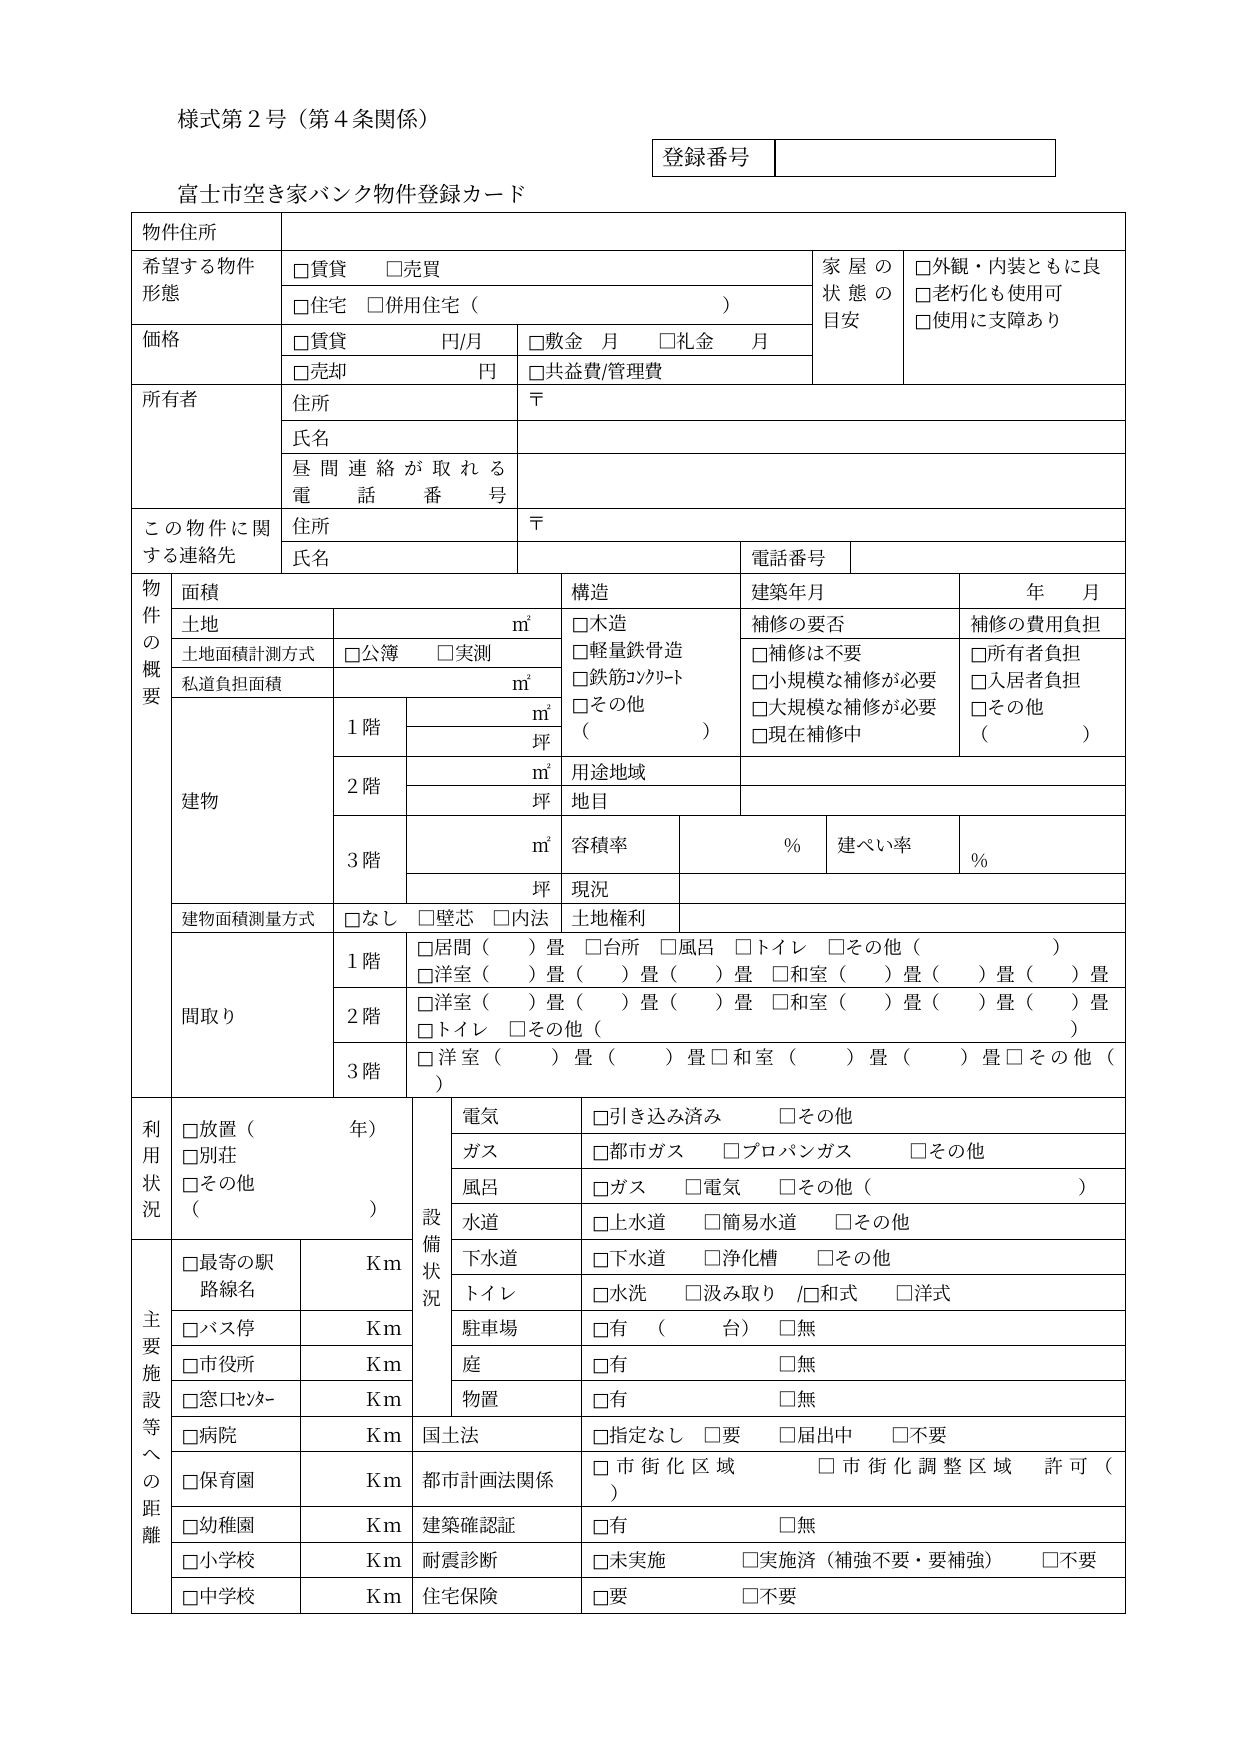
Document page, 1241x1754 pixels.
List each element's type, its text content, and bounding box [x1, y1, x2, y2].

table_cell この物件に関する連絡先 [132, 509, 281, 573]
table_cell □下水道 □浄化槽 □その他 [582, 1240, 1125, 1274]
table_cell 所有者 [132, 385, 281, 508]
table_cell □有 □無 [582, 1381, 1125, 1416]
table_cell 氏名 [282, 542, 517, 573]
table_cell 耐震診断 [413, 1543, 581, 1577]
table_cell Ｋｍ [301, 1452, 412, 1506]
table_cell ㎡ [407, 816, 561, 873]
table_cell 住所 [282, 509, 517, 541]
table_cell Ｋｍ [301, 1507, 412, 1542]
table_cell □指定なし □要 □届出中 □不要 [582, 1417, 1125, 1451]
table_cell 電話番号 [741, 542, 850, 573]
table_cell 坪 [407, 786, 561, 815]
table_cell □賃貸 円/月 [282, 325, 517, 355]
table_cell □市役所 [172, 1346, 300, 1380]
table_cell □敷金 月 □礼金 月 [518, 325, 812, 355]
table_cell Ｋｍ [301, 1240, 412, 1309]
table_cell □洋室（ ）畳（ ）畳□和室（ ）畳（ ）畳□その他（ ） [407, 1043, 1125, 1097]
table_cell ２階 [334, 757, 406, 815]
table_cell 容積率 [562, 816, 679, 873]
table_cell 土地 [172, 609, 333, 637]
table_cell 風呂 [452, 1169, 581, 1203]
table_cell 設備状況 [413, 1098, 451, 1416]
table_cell 〒 [518, 509, 1125, 541]
table_cell 私道負担面積 [172, 668, 333, 697]
table_cell □市街化区域 □市街化調整区域 許可（ ） [582, 1452, 1125, 1506]
table_cell □補修は不要 □小規模な補修が必要 □大規模な補修が必要 □現在補修中 [741, 639, 959, 756]
table_cell □小学校 [172, 1543, 300, 1577]
table_cell [680, 904, 1125, 932]
table_cell ㎡ [334, 668, 561, 697]
table_cell □窓口ｾﾝﾀｰ [172, 1381, 300, 1416]
table_cell □保育園 [172, 1452, 300, 1506]
table_cell 庭 [452, 1346, 581, 1380]
table_header 登録番号 [653, 140, 774, 176]
table_cell 面積 [172, 574, 561, 608]
table_cell 水道 [452, 1204, 581, 1239]
table_cell ３階 [334, 1043, 406, 1097]
table_cell １階 [334, 698, 406, 756]
table_cell 国土法 [413, 1417, 581, 1451]
table_cell トイレ [452, 1275, 581, 1309]
table_cell □未実施 □実施済（補強不要・要補強） □不要 [582, 1543, 1125, 1577]
table_cell □引き込み済み □その他 [582, 1098, 1125, 1132]
table_cell 建物面積測量方式 [172, 904, 333, 932]
table_cell □要 □不要 [582, 1578, 1125, 1612]
table_cell □放置（ 年） □別荘 □その他 （ ） [172, 1098, 412, 1239]
table_cell □売却 円 [282, 356, 517, 384]
table_cell Ｋｍ [301, 1543, 412, 1577]
table_cell 昼間連絡が取れる 電話番号 [282, 454, 517, 508]
table_cell 建築確認証 [413, 1507, 581, 1542]
table_cell □都市ガス □プロパンガス □その他 [582, 1134, 1125, 1168]
table_cell □住宅 □併用住宅（ ） [282, 286, 812, 324]
table_cell □ガス □電気 □その他（ ） [582, 1169, 1125, 1203]
table_cell ３階 [334, 816, 406, 902]
table_cell 家屋の状態の目安 [813, 251, 903, 384]
table_cell 構造 [562, 574, 740, 608]
table_cell 建ぺい率 [827, 816, 959, 873]
table_cell 地目 [562, 786, 740, 815]
table_cell Ｋｍ [301, 1578, 412, 1612]
table_cell [741, 786, 1125, 815]
table_header [282, 213, 1125, 250]
table_cell [680, 874, 1125, 902]
table_cell □賃貸 □売買 [282, 251, 812, 285]
table_cell ㎡ [407, 698, 561, 726]
table_cell 年 月 [960, 574, 1125, 608]
table_cell □共益費/管理費 [518, 356, 812, 384]
table_cell ％ [680, 816, 826, 873]
table_cell 現況 [562, 874, 679, 902]
table_cell 価格 [132, 325, 281, 384]
table_cell [518, 421, 1125, 453]
table_cell １階 [334, 933, 406, 987]
text 様式第２号（第４条関係） [177, 99, 1063, 137]
table_cell 間取り [172, 933, 333, 1097]
table_cell 主要施設等への距離 [132, 1240, 171, 1612]
table_cell ％ [960, 816, 1125, 873]
table_cell ２階 [334, 988, 406, 1042]
table_cell 建築年月 [741, 574, 959, 608]
table_cell □上水道 □簡易水道 □その他 [582, 1204, 1125, 1239]
table_cell □有 □無 [582, 1507, 1125, 1542]
table_cell 物件の概要 [132, 574, 171, 1097]
table_cell 土地権利 [562, 904, 679, 932]
table_cell [518, 454, 1125, 508]
table_cell 氏名 [282, 421, 517, 453]
table_cell 駐車場 [452, 1311, 581, 1345]
table_cell □外観・内装ともに良 □老朽化も使用可 □使用に支障あり [904, 251, 1125, 384]
table_cell □なし □壁芯 □内法 [334, 904, 561, 932]
table_cell Ｋｍ [301, 1311, 412, 1345]
table_cell □最寄の駅 路線名 [172, 1240, 300, 1309]
table_cell 物置 [452, 1381, 581, 1416]
table_cell [851, 542, 1125, 573]
table_cell □有 （ 台） □無 [582, 1311, 1125, 1345]
table_cell 住宅保険 [413, 1578, 581, 1612]
table_cell □居間（ ）畳 □台所 □風呂 □トイレ □その他（ ） □洋室（ ）畳（ ）畳（ ）畳 □和室（ ）畳（ ）畳（ ）畳 [407, 933, 1125, 987]
table_cell 坪 [407, 727, 561, 756]
table_cell □水洗 □汲み取り /□和式 □洋式 [582, 1275, 1125, 1309]
table_cell [518, 542, 740, 573]
table_cell □バス停 [172, 1311, 300, 1345]
table_header 物件住所 [132, 213, 281, 250]
table_cell 下水道 [452, 1240, 581, 1274]
table_cell □中学校 [172, 1578, 300, 1612]
table_cell 用途地域 [562, 757, 740, 785]
table_cell Ｋｍ [301, 1346, 412, 1380]
table_cell □木造 □軽量鉄骨造 □鉄筋ｺﾝｸﾘｰﾄ □その他 （ ） [562, 609, 740, 756]
table_cell 土地面積計測方式 [172, 639, 333, 667]
table_cell 補修の要否 [741, 609, 959, 637]
table_cell □幼稚園 [172, 1507, 300, 1542]
table_cell 建物 [172, 698, 333, 902]
table_cell ㎡ [334, 609, 561, 637]
table_cell 住所 [282, 385, 517, 420]
table_cell ㎡ [407, 757, 561, 785]
table_header [776, 140, 1055, 176]
table_cell 利用状況 [132, 1098, 171, 1239]
table_cell 都市計画法関係 [413, 1452, 581, 1506]
table_cell ガス [452, 1134, 581, 1168]
table_cell □所有者負担 □入居者負担 □その他 （ ） [960, 639, 1125, 756]
table_cell □有 □無 [582, 1346, 1125, 1380]
table_cell □病院 [172, 1417, 300, 1451]
table_cell 〒 [518, 385, 1125, 420]
table_cell Ｋｍ [301, 1417, 412, 1451]
table_cell 補修の費用負担 [960, 609, 1125, 637]
table_cell 希望する物件 形態 [132, 251, 281, 324]
table_cell 電気 [452, 1098, 581, 1132]
table_cell □洋室（ ）畳（ ）畳（ ）畳 □和室（ ）畳（ ）畳（ ）畳 □トイレ □その他（ ） [407, 988, 1125, 1042]
table_cell Ｋｍ [301, 1381, 412, 1416]
table_cell □公簿 □実測 [334, 639, 561, 667]
table_cell [741, 757, 1125, 785]
text 富士市空き家バンク物件登録カード [177, 174, 1063, 212]
table_cell 坪 [407, 874, 561, 902]
